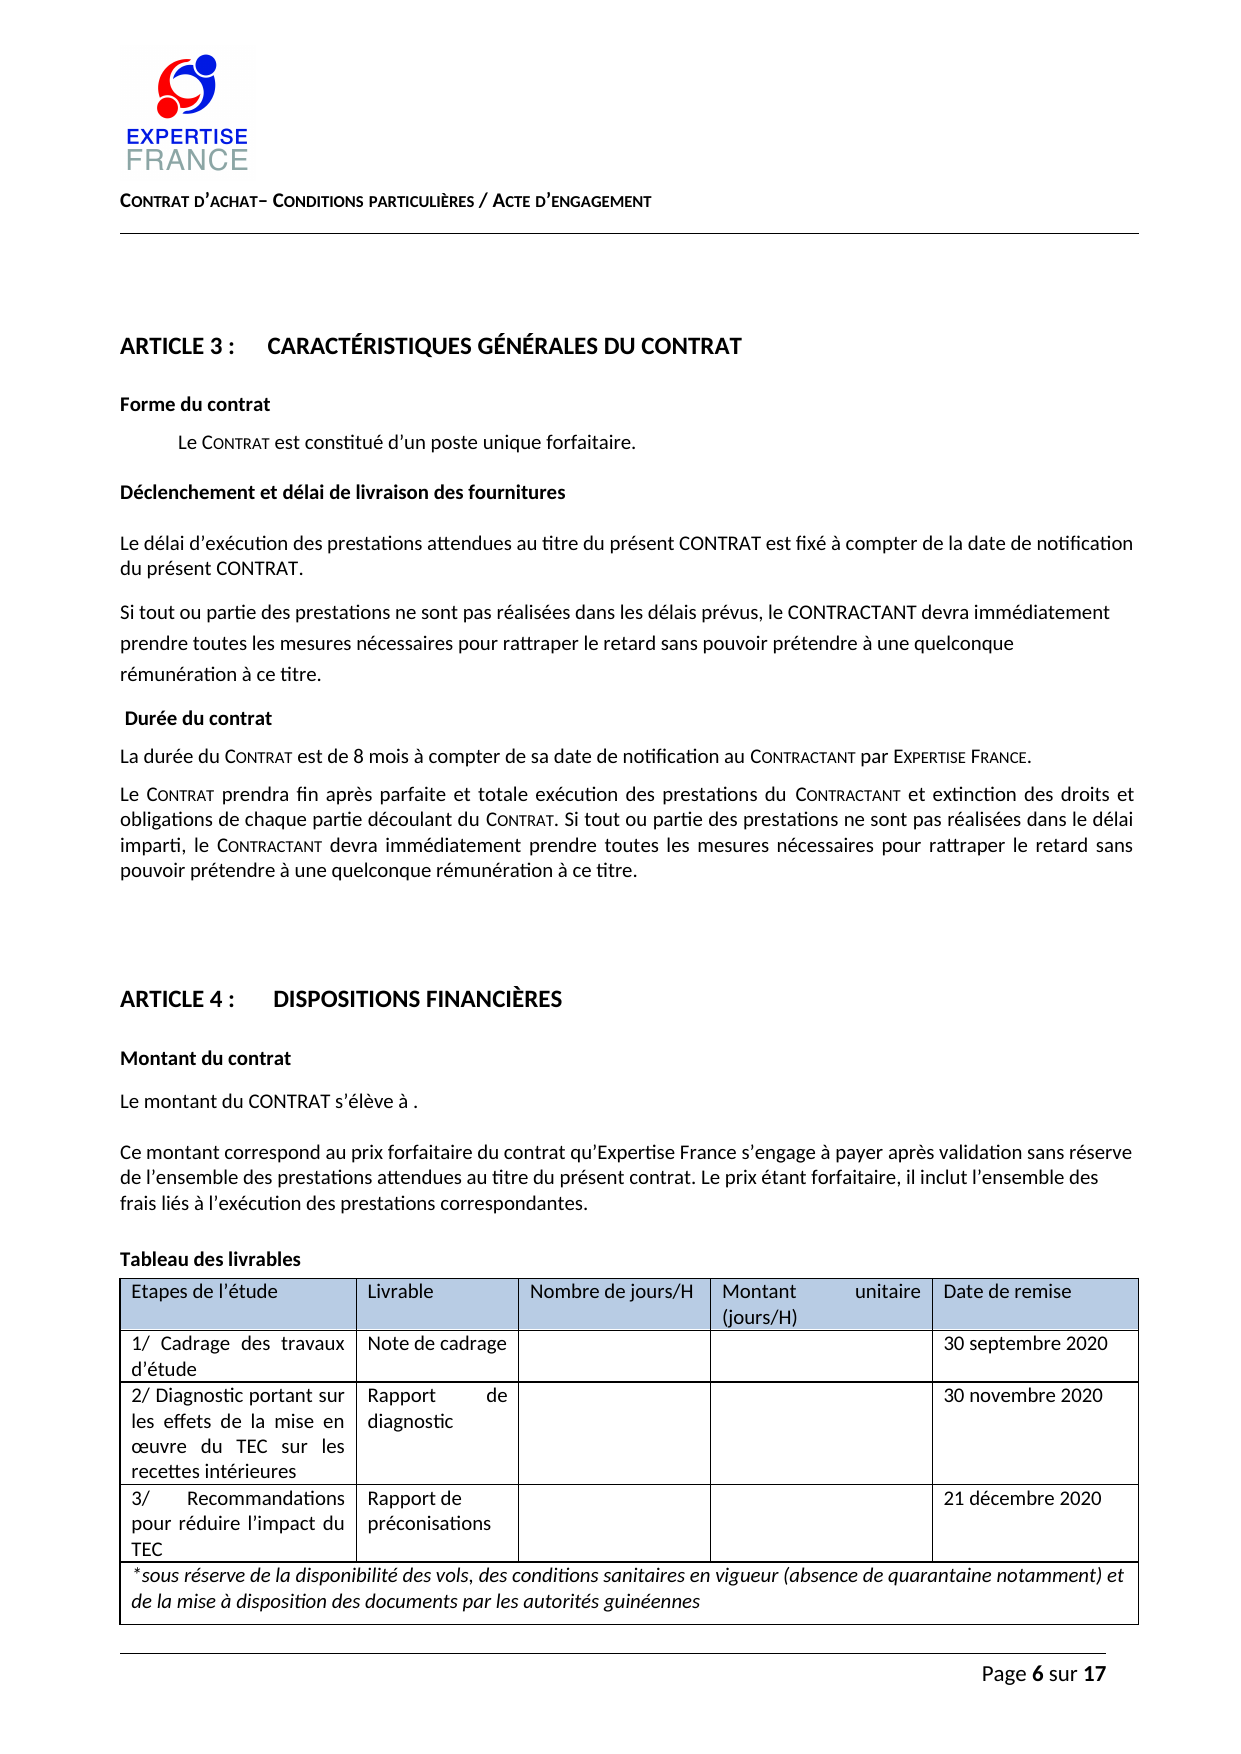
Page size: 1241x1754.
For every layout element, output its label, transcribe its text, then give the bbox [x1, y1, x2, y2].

text Le Contrat est constitué d’un poste unique forfaitaire. [178, 429, 1135, 454]
table_header Livrable [357, 1279, 518, 1329]
table_header Etapes de l’étude [121, 1279, 356, 1329]
subtitle Tableau des livrables [120, 1240, 1135, 1271]
table_cell 30 septembre 2020 [933, 1331, 1138, 1381]
subtitle Forme du contrat [120, 385, 1135, 417]
table_cell [519, 1383, 710, 1484]
table_cell [519, 1485, 710, 1561]
text Le Contrat prendra fin après parfaite et totale exécution des prestations du Contractant et extinction des droits et obligations de chaque partie découlant du Contrat. Si tout ou partie des prestations ne sont pas réalisées dans le délai imparti, le Contractant devra immédiatement prendre toutes les mesures nécessaires pour rattraper le retard sans pouvoir prétendre à une quelconque rémunération à ce titre. [120, 781, 1135, 883]
table_cell 2/ Diagnostic portant sur les effets de la mise en œuvre du TEC sur les recettes intérieures [121, 1383, 356, 1484]
table_cell 3/ Recommandations pour réduire l’impact du TEC [121, 1485, 356, 1561]
table_cell Rapport de diagnostic [357, 1383, 518, 1484]
table_cell [711, 1485, 932, 1561]
table_cell Note de cadrage [357, 1331, 518, 1381]
text Le délai d’exécution des prestations attendues au titre du présent CONTRAT est fixé à compter de la date de notification du présent CONTRAT. [120, 530, 1135, 581]
table_cell 30 novembre 2020 [933, 1383, 1138, 1484]
table_cell [519, 1331, 710, 1381]
table_cell Rapport de préconisations [357, 1485, 518, 1561]
list Ce montant correspond au prix forfaitaire du contrat qu’Expertise France s’engage à payer après validation sans réserve de l’ensemble des prestations attendues au titre du présent contrat. Le prix étant forfaitaire, il inclut l’ensemble des frais liés à l’exécution des prestations correspondantes. [120, 1139, 1135, 1215]
table_header Date de remise [933, 1279, 1138, 1329]
table_header Nombre de jours/H [519, 1279, 710, 1329]
subtitle Montant du contrat [120, 1039, 1135, 1070]
subtitle Le montant du CONTRAT s’élève à . [120, 1083, 1135, 1114]
table_cell 1/ Cadrage des travaux d’étude [121, 1331, 356, 1381]
table_cell [711, 1383, 932, 1484]
list Dispositions financières [120, 983, 1135, 1014]
text La durée du Contrat est de 8 mois à compter de sa date de notification au Contractant par Expertise France. [120, 743, 1135, 769]
list Caractéristiques générales du contrat [120, 330, 1135, 360]
table_cell [711, 1331, 932, 1381]
subtitle Si tout ou partie des prestations ne sont pas réalisées dans les délais prévus, le CONTRACTANT devra immédiatement prendre toutes les mesures nécessaires pour rattraper le retard sans pouvoir prétendre à une quelconque rémunération à ce titre. [120, 593, 1135, 687]
table_cell *sous réserve de la disponibilité des vols, des conditions sanitaires en vigueur (absence de quarantaine notamment) et de la mise à disposition des documents par les autorités guinéennes [121, 1563, 1138, 1624]
subtitle Durée du contrat [120, 699, 1135, 731]
picture [120, 45, 256, 181]
table_cell 21 décembre 2020 [933, 1485, 1138, 1561]
table_header Montant unitaire (jours/H) [711, 1279, 932, 1329]
text Déclenchement et délai de livraison des fournitures [120, 479, 1135, 505]
